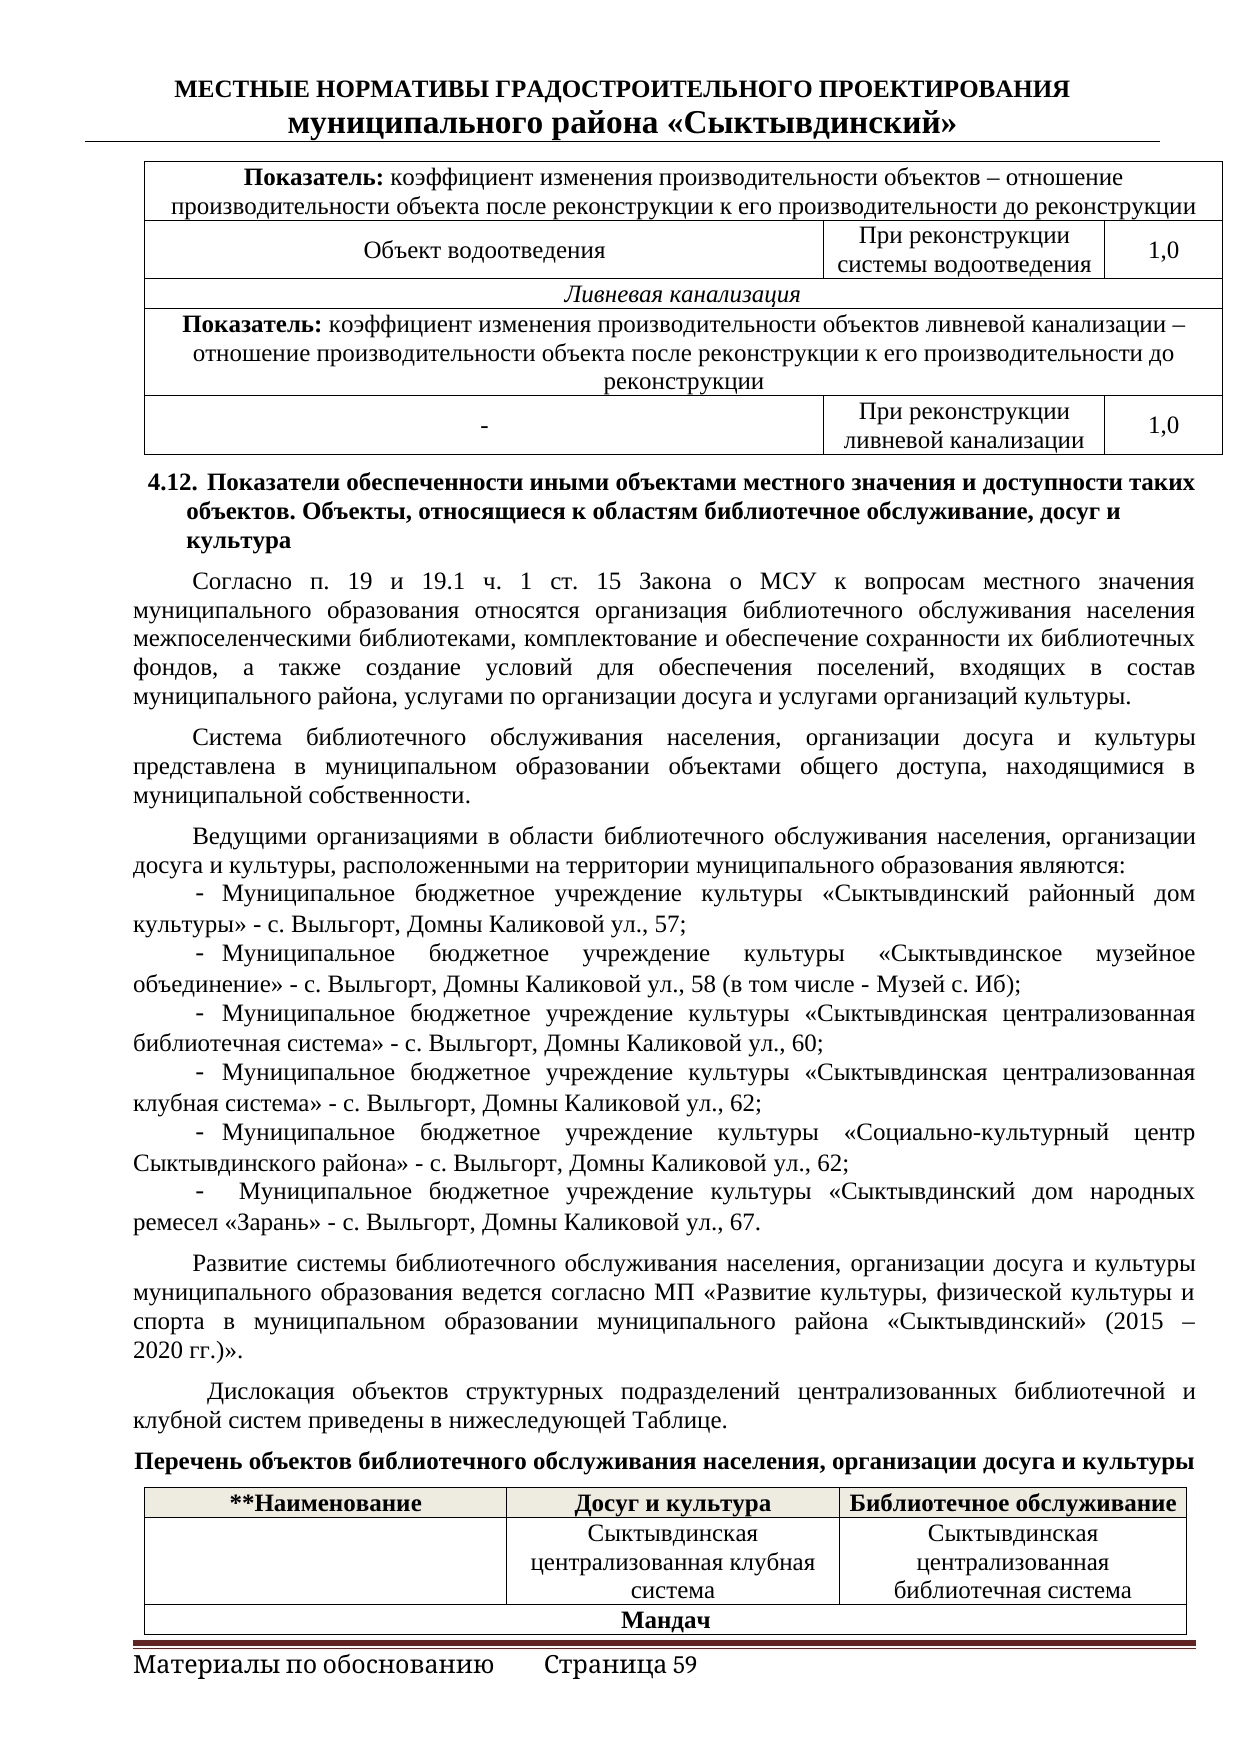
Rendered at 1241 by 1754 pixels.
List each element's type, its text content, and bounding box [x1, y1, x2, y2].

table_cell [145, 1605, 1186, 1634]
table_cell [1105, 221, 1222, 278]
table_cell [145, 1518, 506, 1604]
text Дислокация объектов структурных подразделений централизованных библиотечной и клубной систем приведены в нижеследующей Таблице. [133, 1376, 1196, 1433]
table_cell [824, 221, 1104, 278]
list Муниципальное бюджетное учреждение культуры «Сыктывдинский дом народных ремесел «Зарань» - с. Выльгорт, Домны Каликовой ул., 67. [133, 1176, 1196, 1236]
list Муниципальное бюджетное учреждение культуры «Сыктывдинское музейное объединение» - с. Выльгорт, Домны Каликовой ул., 58 (в том числе - Музей с. Иб); [133, 938, 1196, 998]
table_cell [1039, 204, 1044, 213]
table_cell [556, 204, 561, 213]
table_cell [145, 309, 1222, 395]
list Муниципальное бюджетное учреждение культуры «Сыктывдинская централизованная клубная система» - с. Выльгорт, Домны Каликовой ул., 62; [133, 1057, 1196, 1117]
text Развитие системы библиотечного обслуживания населения, организации досуга и культуры муниципального образования ведется согласно МП «Развитие культуры, физической культуры и спорта в муниципальном образовании муниципального района «Сыктывдинский» (2015 – 2020 гг.)». [133, 1248, 1196, 1363]
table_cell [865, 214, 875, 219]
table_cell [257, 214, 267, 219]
list Муниципальное бюджетное учреждение культуры «Сыктывдинская централизованная библиотечная система» - с. Выльгорт, Домны Каликовой ул., 60; [133, 998, 1196, 1057]
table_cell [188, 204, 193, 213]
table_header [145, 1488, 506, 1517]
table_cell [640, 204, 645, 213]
text Согласно п. 19 и 19.1 ч. 1 ст. 15 Закона о МСУ к вопросам местного значения муниципального образования относятся организация библиотечного обслуживания населения межпоселенческими библиотеками, комплектование и обеспечение сохранности их библиотечных фондов, а также создание условий для обеспечения поселений, входящих в состав муниципального района, услугами по организации досуга и услугами организаций культуры. [133, 566, 1196, 710]
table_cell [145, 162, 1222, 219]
list Муниципальное бюджетное учреждение культуры «Сыктывдинский районный дом культуры» - с. Выльгорт, Домны Каликовой ул., 57; [133, 878, 1196, 938]
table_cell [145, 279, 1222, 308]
subtitle Показатели обеспеченности иными объектами местного значения и доступности таких объектов. Объекты, относящиеся к областям библиотечное обслуживание, досуг и культура [148, 467, 1196, 553]
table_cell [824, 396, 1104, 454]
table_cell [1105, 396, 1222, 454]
text Ведущими организациями в области библиотечного обслуживания населения, организации досуга и культуры, расположенными на территории муниципального образования являются: [133, 821, 1196, 878]
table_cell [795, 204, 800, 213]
list Муниципальное бюджетное учреждение культуры «Социально-культурный центр Сыктывдинского района» - с. Выльгорт, Домны Каликовой ул., 62; [133, 1117, 1196, 1176]
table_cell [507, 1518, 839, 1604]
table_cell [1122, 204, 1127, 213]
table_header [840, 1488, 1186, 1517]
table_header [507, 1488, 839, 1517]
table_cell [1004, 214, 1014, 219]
list Перечень объектов библиотечного обслуживания населения, организации досуга и культуры [133, 1446, 1196, 1475]
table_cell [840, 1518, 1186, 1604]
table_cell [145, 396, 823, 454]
text Система библиотечного обслуживания населения, организации досуга и культуры представлена в муниципальном образовании объектами общего доступа, находящимися в муниципальной собственности. [133, 722, 1196, 808]
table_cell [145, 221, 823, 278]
